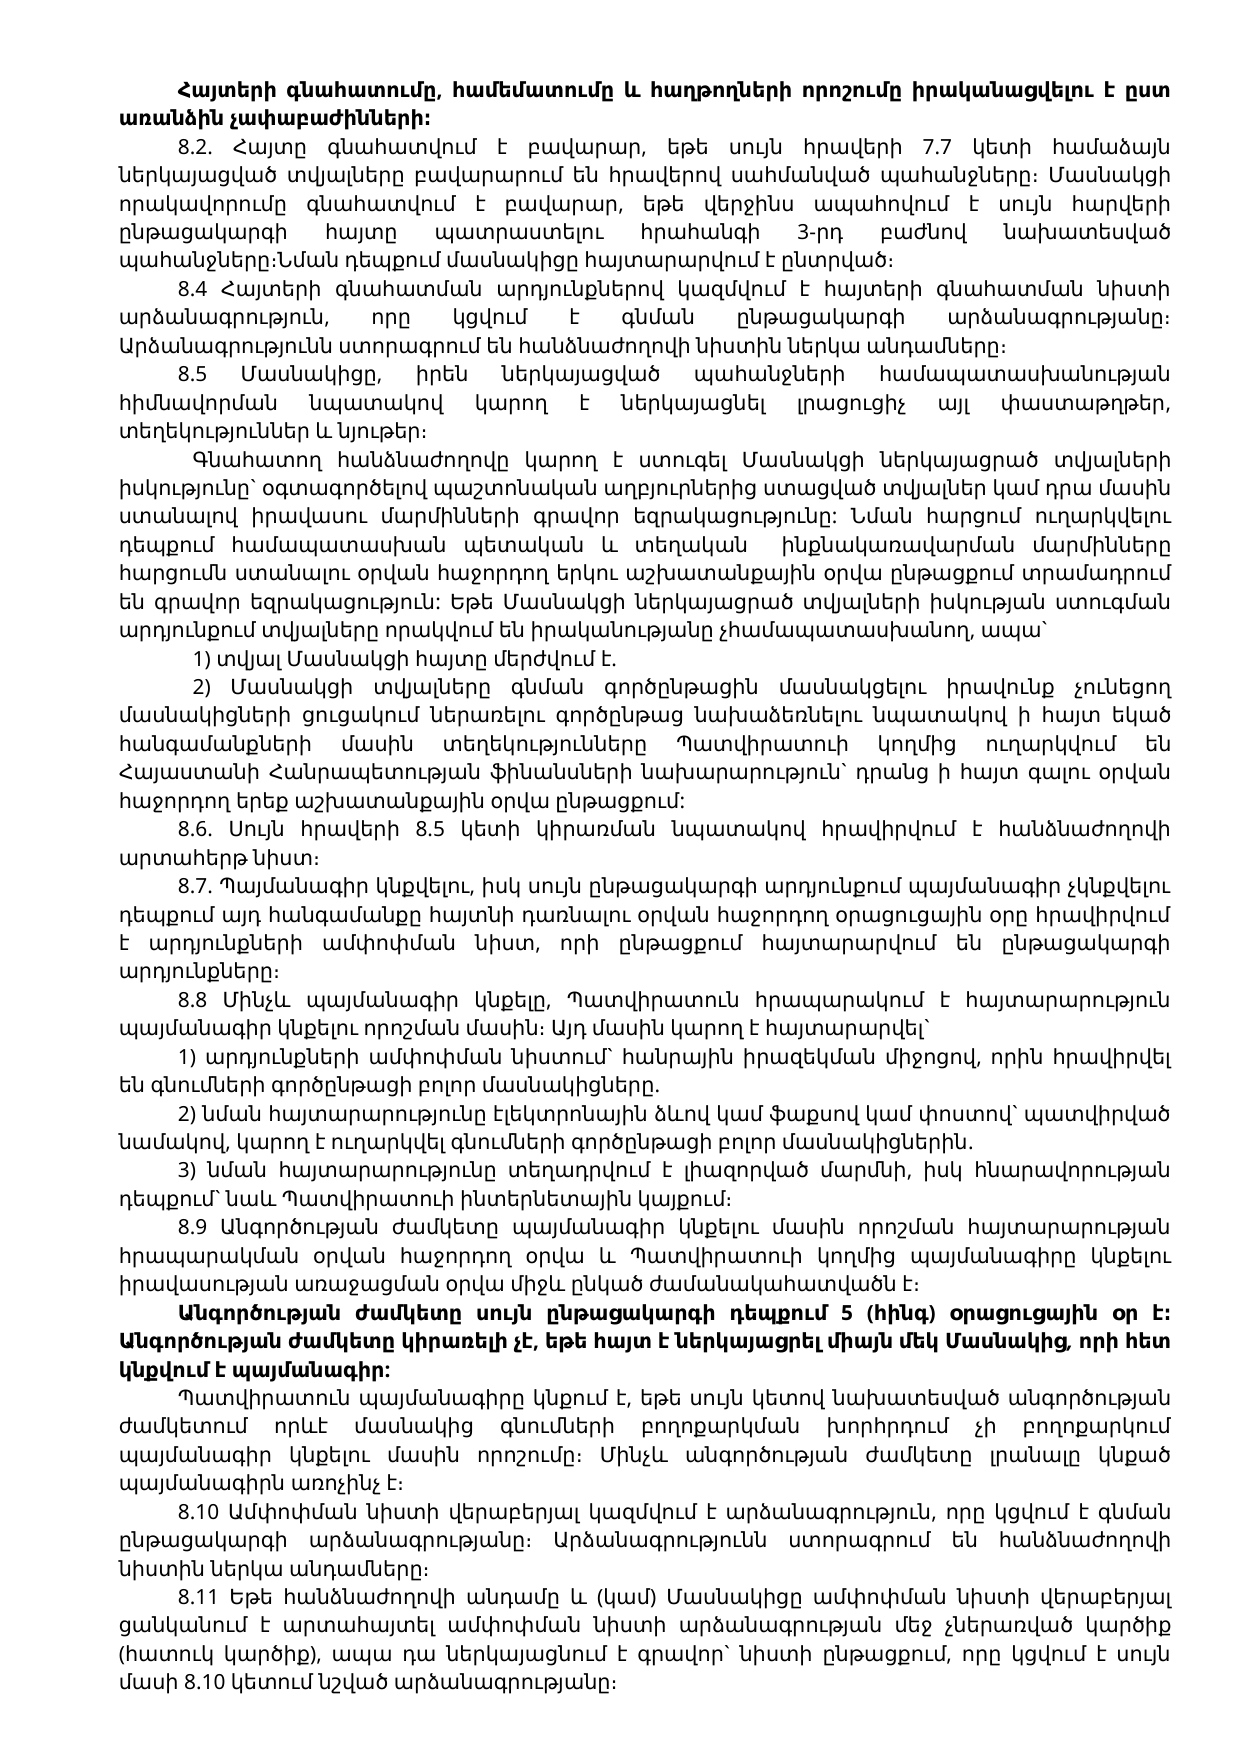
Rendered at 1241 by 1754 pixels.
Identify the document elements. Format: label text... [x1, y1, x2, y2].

text Անգործության ժամկետը սույն ընթացակարգի դեպքում 5 (հինգ) օրացուցային օր է։ Անգործության ժամկետը կիրառելի չէ, եթե հայտ է ներկայացրել միայն մեկ Մասնակից, որի հետ կնքվում է պայմանագիր: [118, 1298, 1171, 1383]
text 8.11 Եթե հանձնաժողովի անդամը և (կամ) Մասնակիցը ամփոփման նիստի վերաբերյալ ցանկանում է արտահայտել ամփոփման նիստի արձանագրության մեջ չներառված կարծիք (հատուկ կարծիք), ապա դա ներկայացնում է գրավոր` նիստի ընթացքում, որը կցվում է սույն մասի 8.10 կետում նշված արձանագրությանը։ [118, 1582, 1171, 1696]
text 8.8 Մինչև պայմանագիր կնքելը, Պատվիրատուն հրապարակում է հայտարարություն պայմանագիր կնքելու որոշման մասին։ Այդ մասին կարող է հայտարարվել` [118, 985, 1171, 1042]
text Հայտերի գնահատումը, համեմատումը և հաղթողների որոշումը իրականացվելու է ըստ առանձին չափաբաժինների։ [118, 75, 1171, 132]
text 1) արդյունքների ամփոփման նիստում` հանրային իրազեկման միջոցով, որին հրավիրվել են գնումների գործընթացի բոլոր մասնակիցները. [118, 1042, 1171, 1099]
text 2) Մասնակցի տվյալները գնման գործընթացին մասնակցելու իրավունք չունեցող մասնակիցների ցուցակում ներառելու գործընթաց նախաձեռնելու նպատակով ի հայտ եկած հանգամանքների մասին տեղեկությունները Պատվիրատուի կողմից ուղարկվում են Հայաստանի Հանրապետության ֆինանսների նախարարություն` դրանց ի հայտ գալու օրվան հաջորդող երեք աշխատանքային օրվա ընթացքում: [118, 672, 1171, 814]
text 3) նման հայտարարությունը տեղադրվում է լիազորված մարմնի, իսկ հնարավորության դեպքում` նաև Պատվիրատուի ինտերնետային կայքում։ [118, 1156, 1171, 1212]
text 8.10 Ամփոփման նիստի վերաբերյալ կազմվում է արձանագրություն, որը կցվում է գնման ընթացակարգի արձանագրությանը։ Արձանագրությունն ստորագրում են հանձնաժողովի նիստին ներկա անդամները։ [118, 1497, 1171, 1582]
text Գնահատող հանձնաժողովը կարող է ստուգել Մասնակցի ներկայացրած տվյալների իսկությունը` օգտագործելով պաշտոնական աղբյուրներից ստացված տվյալներ կամ դրա մասին ստանալով իրավասու մարմինների գրավոր եզրակացությունը: Նման հարցում ուղարկվելու դեպքում համապատասխան պետական և տեղական ինքնակառավարման մարմինները հարցումն ստանալու օրվան հաջորդող երկու աշխատանքային օրվա ընթացքում տրամադրում են գրավոր եզրակացություն: Եթե Մասնակցի ներկայացրած տվյալների իսկության ստուգման արդյունքում տվյալները որակվում են իրականությանը չհամապատասխանող, ապա` [118, 445, 1171, 644]
text 8.2. Հայտը գնահատվում է բավարար, եթե սույն հրավերի 7.7 կետի համաձայն ներկայացված տվյալները բավարարում են հրավերով սահմանված պահանջները։ Մասնակցի որակավորումը գնահատվում է բավարար, եթե վերջինս ապահովում է սույն հարվերի ընթացակարգի հայտը պատրաստելու հրահանգի 3-րդ բաժնով նախատեսված պահանջները։Նման դեպքում մասնակիցը հայտարարվում է ընտրված։ [118, 132, 1171, 274]
text 8.5 Մասնակիցը, իրեն ներկայացված պահանջների համապատասխանության հիմնավորման նպատակով կարող է ներկայացնել լրացուցիչ այլ փաստաթղթեր, տեղեկություններ և նյութեր։ [118, 359, 1171, 445]
text 8.7. Պայմանագիր կնքվելու, իսկ սույն ընթացակարգի արդյունքում պայմանագիր չկնքվելու դեպքում այդ հանգամանքը հայտնի դառնալու օրվան հաջորդող օրացուցային օրը հրավիրվում է արդյունքների ամփոփման նիստ, որի ընթացքում հայտարարվում են ընթացակարգի արդյունքները։ [118, 871, 1171, 985]
text 8.4 Հայտերի գնահատման արդյունքներով կազմվում է հայտերի գնահատման նիստի արձանագրություն, որը կցվում է գնման ընթացակարգի արձանագրությանը։ Արձանագրությունն ստորագրում են հանձնաժողովի նիստին ներկա անդամները։ [118, 274, 1171, 359]
text 8.9 Անգործության ժամկետը պայմանագիր կնքելու մասին որոշման հայտարարության հրապարակման օրվան հաջորդող օրվա և Պատվիրատուի կողմից պայմանագիրը կնքելու իրավասության առաջացման օրվա միջև ընկած ժամանակահատվածն է։ [118, 1212, 1171, 1298]
text 1) տվյալ Մասնակցի հայտը մերժվում է. [118, 644, 1171, 672]
text 2) նման հայտարարությունը էլեկտրոնային ձևով կամ ֆաքսով կամ փոստով` պատվիրված նամակով, կարող է ուղարկվել գնումների գործընթացի բոլոր մասնակիցներին. [118, 1099, 1171, 1156]
text Պատվիրատուն պայմանագիրը կնքում է, եթե սույն կետով նախատեսված անգործության ժամկետում որևէ մասնակից գնումների բողոքարկման խորհրդում չի բողոքարկում պայմանագիր կնքելու մասին որոշումը։ Մինչև անգործության ժամկետը լրանալը կնքած պայմանագիրն առոչինչ է։ [118, 1383, 1171, 1497]
text 8.6. Սույն հրավերի 8.5 կետի կիրառման նպատակով հրավիրվում է հանձնաժողովի արտահերթ նիստ։ [118, 814, 1171, 871]
